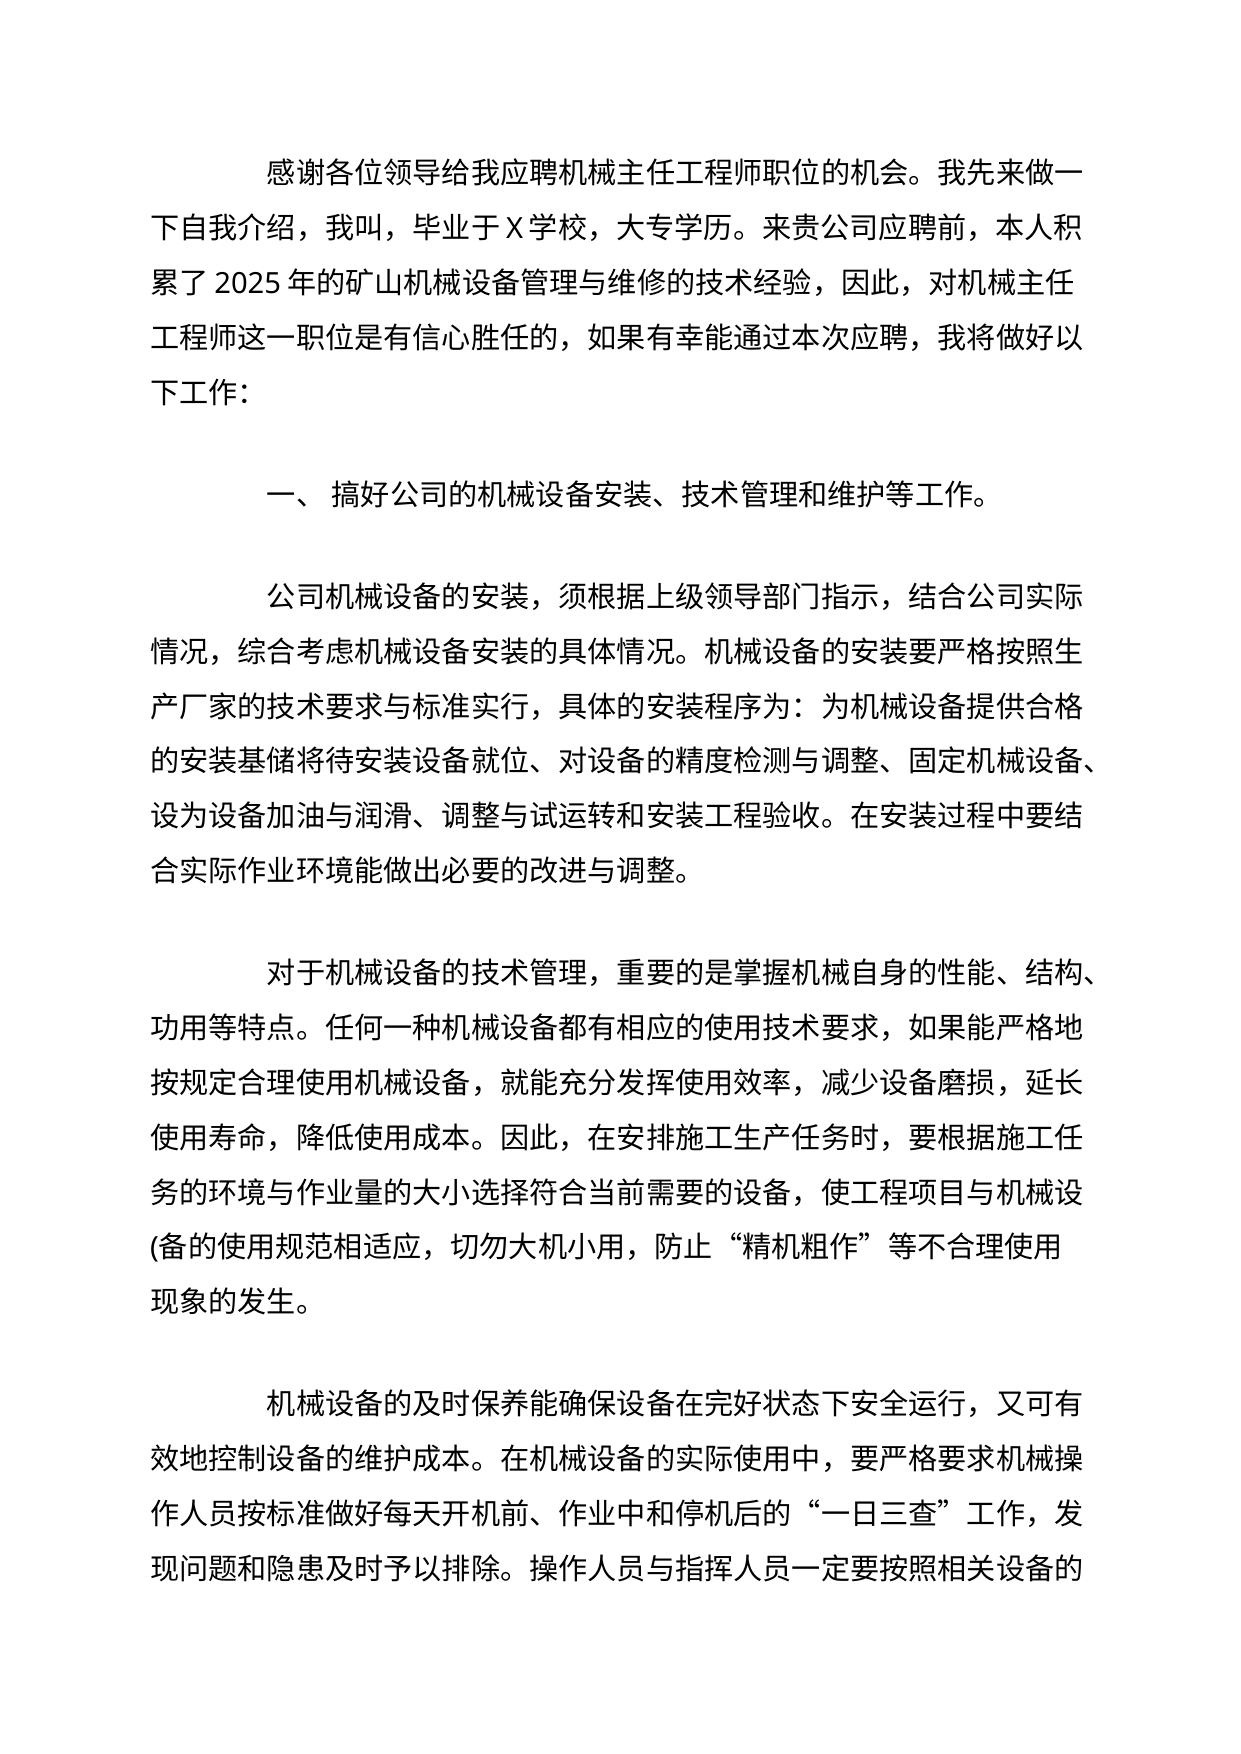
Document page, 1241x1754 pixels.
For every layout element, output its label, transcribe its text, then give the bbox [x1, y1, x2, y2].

text 一、 搞好公司的机械设备安装、技术管理和维护等工作。 [150, 472, 1090, 514]
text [150, 1381, 1090, 1588]
text 感谢各位领导给我应聘机械主任工程师职位的机会。我先来做一下自我介绍，我叫，毕业于X学校，大专学历。来贵公司应聘前，本人积累了2025年的矿山机械设备管理与维修的技术经验，因此，对机械主任工程师这一职位是有信心胜任的，如果有幸能通过本次应聘，我将做好以下工作： [150, 150, 1090, 412]
text 对于机械设备的技术管理，重要的是掌握机械自身的性能、结构、功用等特点。任何一种机械设备都有相应的使用技术要求，如果能严格地按规定合理使用机械设备，就能充分发挥使用效率，减少设备磨损，延长使用寿命，降低使用成本。因此，在安排施工生产任务时，要根据施工任务的环境与作业量的大小选择符合当前需要的设备，使工程项目与机械设(备的使用规范相适应，切勿大机小用，防止“精机粗作”等不合理使用现象的发生。 [150, 949, 1090, 1321]
text 公司机械设备的安装，须根据上级领导部门指示，结合公司实际情况，综合考虑机械设备安装的具体情况。机械设备的安装要严格按照生产厂家的技术要求与标准实行，具体的安装程序为：为机械设备提供合格的安装基储将待安装设备就位、对设备的精度检测与调整、固定机械设备、设为设备加油与润滑、调整与试运转和安装工程验收。在安装过程中要结合实际作业环境能做出必要的改进与调整。 [150, 573, 1090, 890]
